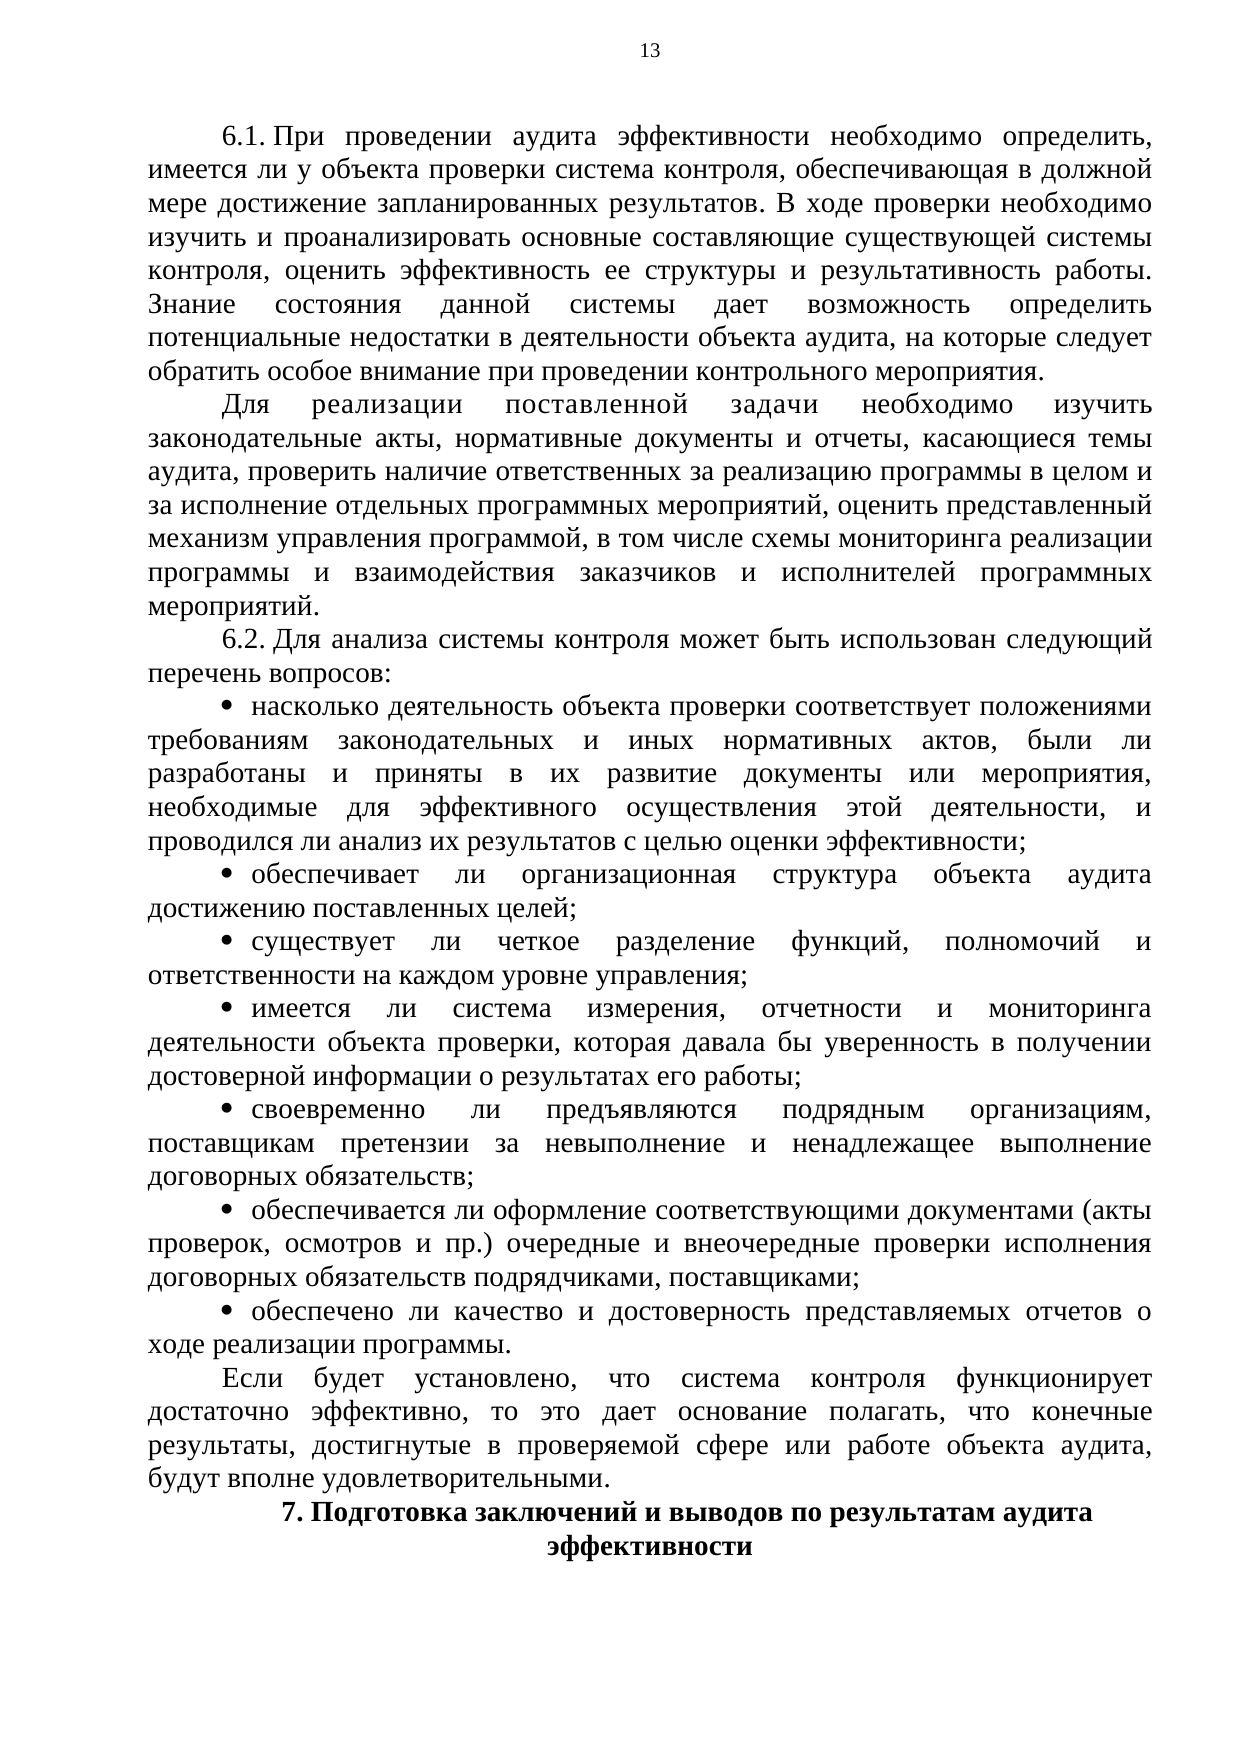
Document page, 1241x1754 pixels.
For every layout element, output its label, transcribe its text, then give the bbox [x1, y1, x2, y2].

list обеспечено ли качество и достоверность представляемых отчетов о ходе реализации программы. [148, 1293, 1152, 1360]
text Для реализации поставленной задачи необходимо изучить законодательные акты, нормативные документы и отчеты, касающиеся темы аудита, проверить наличие ответственных за реализацию программы в целом и за исполнение отдельных программных мероприятий, оценить представленный механизм управления программой, в том числе схемы мониторинга реализации программы и взаимодействия заказчиков и исполнителей программных мероприятий. [148, 386, 1152, 621]
list имеется ли система измерения, отчетности и мониторинга деятельности объекта проверки, которая давала бы уверенность в получении достоверной информации о результатах его работы; [148, 991, 1152, 1091]
list обеспечивается ли оформление соответствующими документами (акты проверок, осмотров и пр.) очередные и внеочередные проверки исполнения договорных обязательств подрядчиками, поставщиками; [148, 1192, 1152, 1293]
text 7. Подготовка заключений и выводов по результатам аудита эффективности [148, 1494, 1152, 1561]
text 6.1. При проведении аудита эффективности необходимо определить, имеется ли у объекта проверки система контроля, обеспечивающая в должной мере достижение запланированных результатов. В ходе проверки необходимо изучить и проанализировать основные составляющие существующей системы контроля, оценить эффективность ее структуры и результативность работы. Знание состояния данной системы дает возможность определить потенциальные недостатки в деятельности объекта аудита, на которые следует обратить особое внимание при проведении контрольного мероприятия. [148, 118, 1152, 386]
list своевременно ли предъявляются подрядным организациям, поставщикам претензии за невыполнение и ненадлежащее выполнение договорных обязательств; [148, 1091, 1152, 1192]
text 6.2. Для анализа системы контроля может быть использован следующий перечень вопросов: [148, 621, 1152, 688]
list обеспечивает ли организационная структура объекта аудита достижению поставленных целей; [148, 856, 1152, 923]
list существует ли четкое разделение функций, полномочий и ответственности на каждом уровне управления; [148, 923, 1152, 991]
text Если будет установлено, что система контроля функционирует достаточно эффективно, то это дает основание полагать, что конечные результаты, достигнутые в проверяемой сфере или работе объекта аудита, будут вполне удовлетворительными. [148, 1360, 1152, 1494]
list насколько деятельность объекта проверки соответствует положениями требованиям законодательных и иных нормативных актов, были ли разработаны и приняты в их развитие документы или мероприятия, необходимые для эффективного осуществления этой деятельности, и проводился ли анализ их результатов с целью оценки эффективности; [148, 688, 1152, 856]
